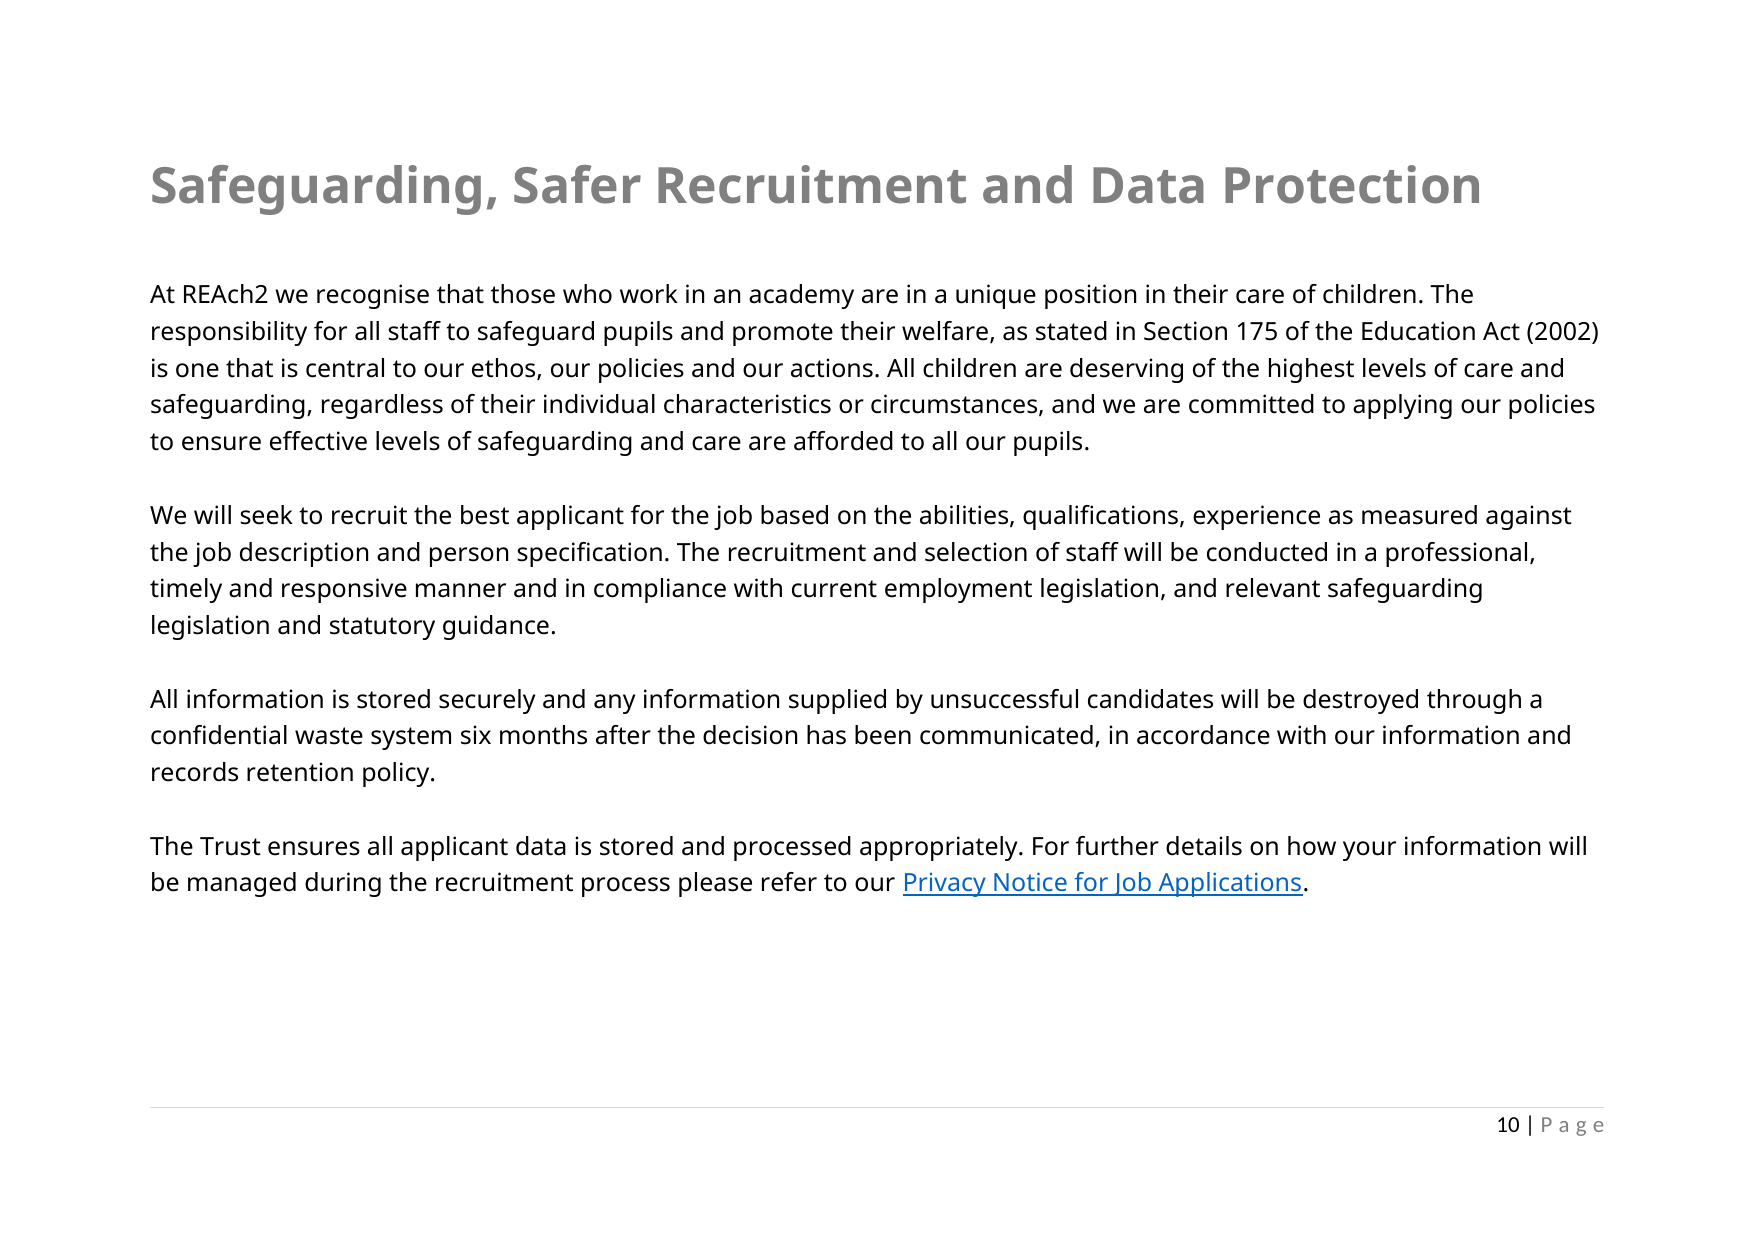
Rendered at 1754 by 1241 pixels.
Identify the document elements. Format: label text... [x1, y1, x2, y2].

subtitle Safeguarding, Safer Recruitment and Data Protection [150, 150, 1604, 218]
text The Trust ensures all applicant data is stored and processed appropriately. For further details on how your information will be managed during the recruitment process please refer to our Privacy Notice for Job Applications. [150, 828, 1604, 899]
text At REAch2 we recognise that those who work in an academy are in a unique position in their care of children. The responsibility for all staff to safeguard pupils and promote their welfare, as stated in Section 175 of the Education Act (2002) is one that is central to our ethos, our policies and our actions. All children are deserving of the highest levels of care and safeguarding, regardless of their individual characteristics or circumstances, and we are committed to applying our policies to ensure effective levels of safeguarding and care are afforded to all our pupils. [150, 277, 1604, 458]
text All information is stored securely and any information supplied by unsuccessful candidates will be destroyed through a confidential waste system six months after the decision has been communicated, in accordance with our information and records retention policy. [150, 681, 1604, 789]
text We will seek to recruit the best applicant for the job based on the abilities, qualifications, experience as measured against the job description and person specification. The recruitment and selection of staff will be conducted in a professional, timely and responsive manner and in compliance with current employment legislation, and relevant safeguarding legislation and statutory guidance. [150, 497, 1604, 642]
